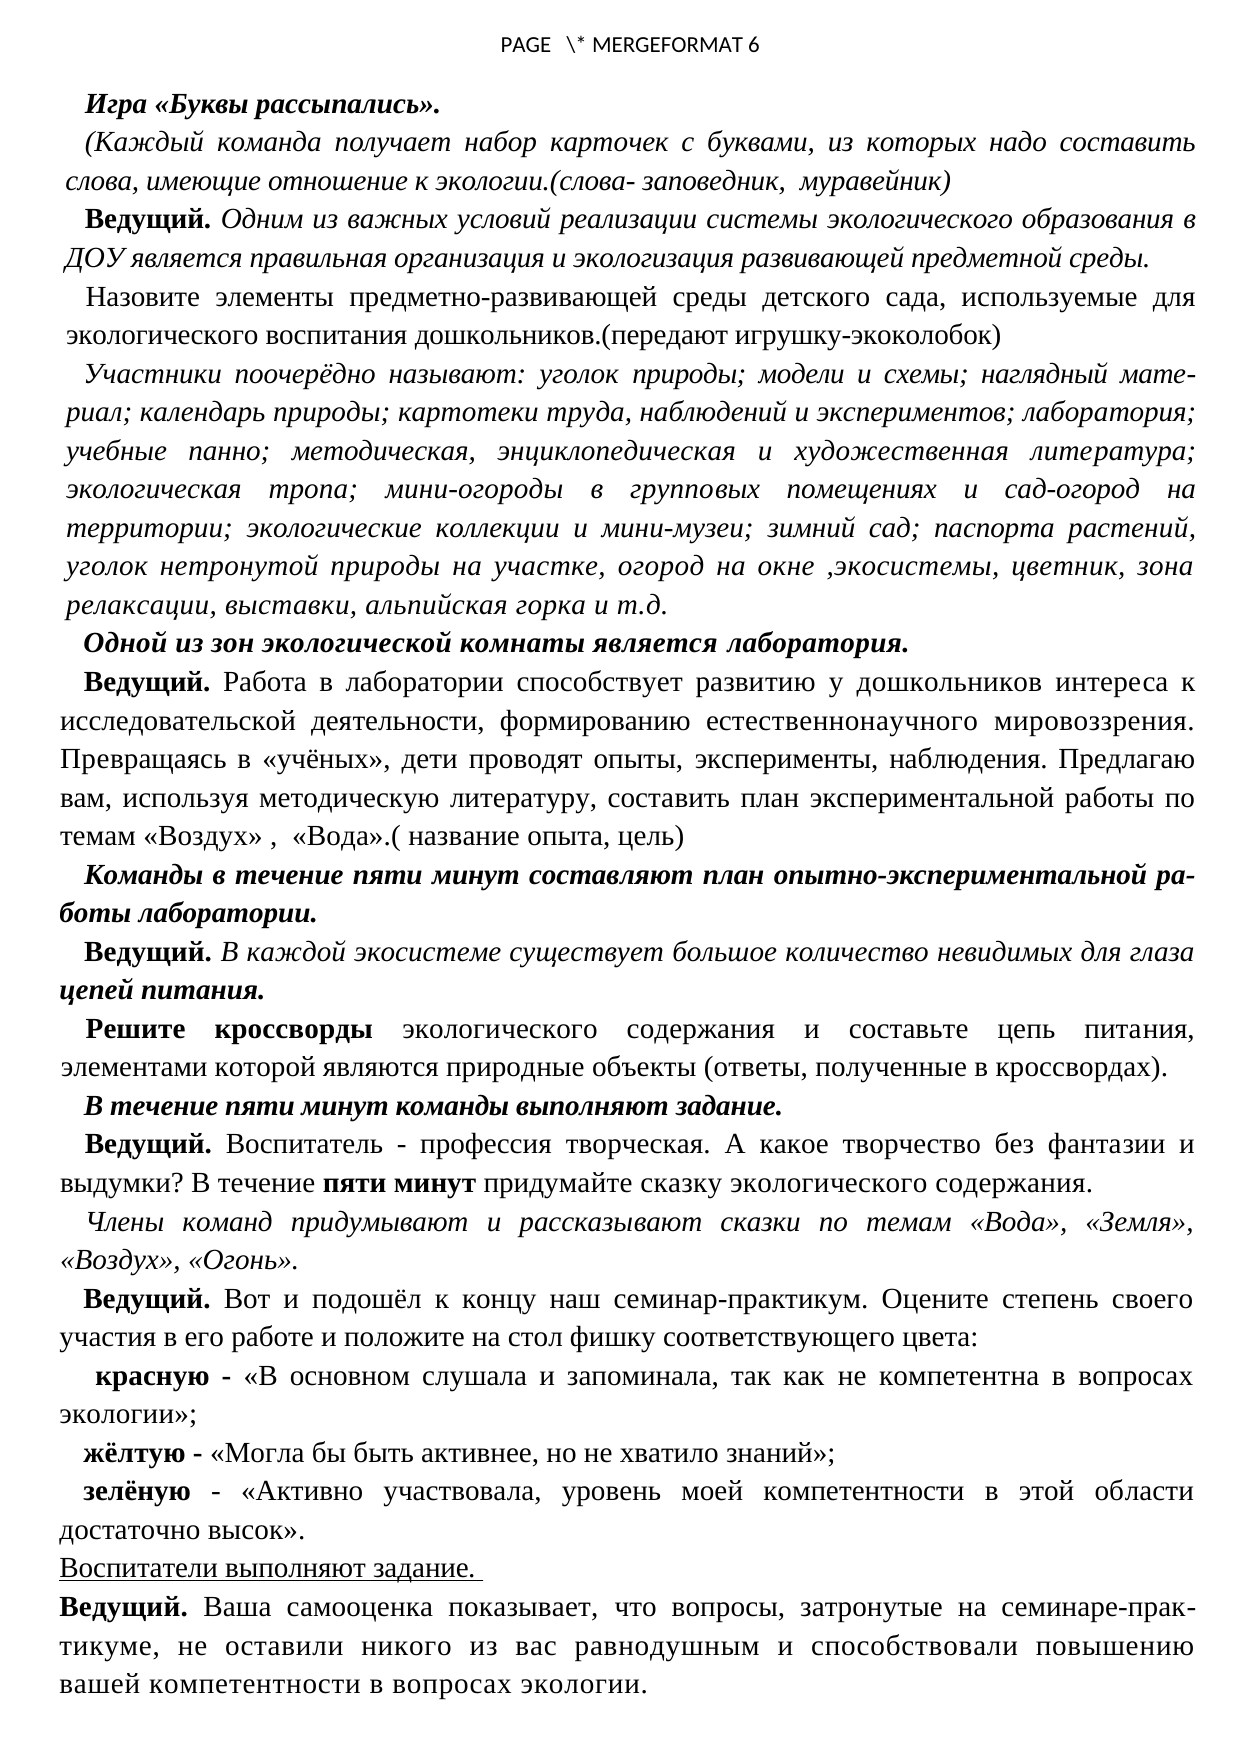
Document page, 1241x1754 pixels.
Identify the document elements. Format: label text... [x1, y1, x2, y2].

text Игра «Буквы рассыпались». [84, 86, 1196, 119]
text (Каждый команда получает набор карточек с буквами, из которых надо составить слова, имеющие отношение к экологии.(слова- заповедник, муравейник) [65, 124, 1196, 197]
text Назовите элементы предметно-развивающей среды детского сада, используемые для экологического воспитания дошкольников.(передают игрушку-экоколобок) [66, 279, 1195, 351]
text Ведущий. В каждой экосистеме существует большое количество невидимых для глаза цепей питания. [59, 934, 1195, 1006]
text Одной из зон экологической комнаты является лаборатория. [66, 626, 1196, 659]
text зелёную - «Активно участвовала, уровень моей компетентности в этой области достаточно высок». [59, 1473, 1194, 1546]
text Ведущий. Вот и подошёл к концу наш семинар-практикум. Оцените степень своего участия в его работе и положите на стол фишку соответствующего цвета: [59, 1281, 1194, 1353]
text жёлтую - «Могла бы быть активнее, но не хватило знаний»; [59, 1435, 1194, 1468]
text Участники поочерёдно называют: уголок природы; модели и схемы; наглядный материал; календарь природы; картотеки труда, наблюдений и экспериментов; лаборатория; учебные панно; методическая, энциклопедическая и художественная литература; экологическая тропа; мини-огороды в групповых помещениях и сад-огород на территории; экологические коллекции и мини-музеи; зимний сад; паспорта растений, уголок нетронутой природы на участке, огород на окне ,экосистемы, цветник, зона релаксации, выставки, альпийская горка и т.д. [66, 356, 1196, 621]
text Ведущий. Работа в лаборатории способствует развитию у дошкольников интереса к исследовательской деятельности, формированию естественнонаучного мировоззрения. Превращаясь в «учёных», дети проводят опыты, эксперименты, наблюдения. Предлагаю вам, используя методическую литературу, составить план экспериментальной работы по темам «Воздух» , «Вода».( название опыта, цель) [60, 664, 1195, 852]
text Решите кроссворды экологического содержания и составьте цепь питания, элементами которой являются природные объекты (ответы, полученные в кроссвордах). [61, 1011, 1194, 1083]
text Ведущий. Ваша самооценка показывает, что вопросы, затронутые на семинаре-практикуме, не оставили никого из вас равнодушным и способствовали повышению вашей компетентности в вопросах экологии. [59, 1589, 1196, 1700]
text В течение пяти минут команды выполняют задание. [61, 1088, 1194, 1122]
text Ведущий. Воспитатель - профессия творческая. А какое творчество без фантазии и выдумки? В течение пяти минут придумайте сказку экологического содержания. [60, 1127, 1194, 1199]
text Команды в течение пяти минут составляют план опытно-экспериментальной работы лаборатории. [59, 857, 1195, 929]
text Ведущий. Одним из важных условий реализации системы экологического образования в ДОУ является правильная организация и экологизация развивающей предметной среды. [65, 202, 1196, 274]
text Члены команд придумывают и рассказывают сказки по темам «Вода», «Земля», «Воздух», «Огонь». [60, 1204, 1194, 1276]
text Воспитатели выполняют задание. [59, 1551, 1196, 1584]
text красную - «В основном слушала и запоминала, так как не компетентна в вопросах экологии»; [59, 1358, 1194, 1430]
